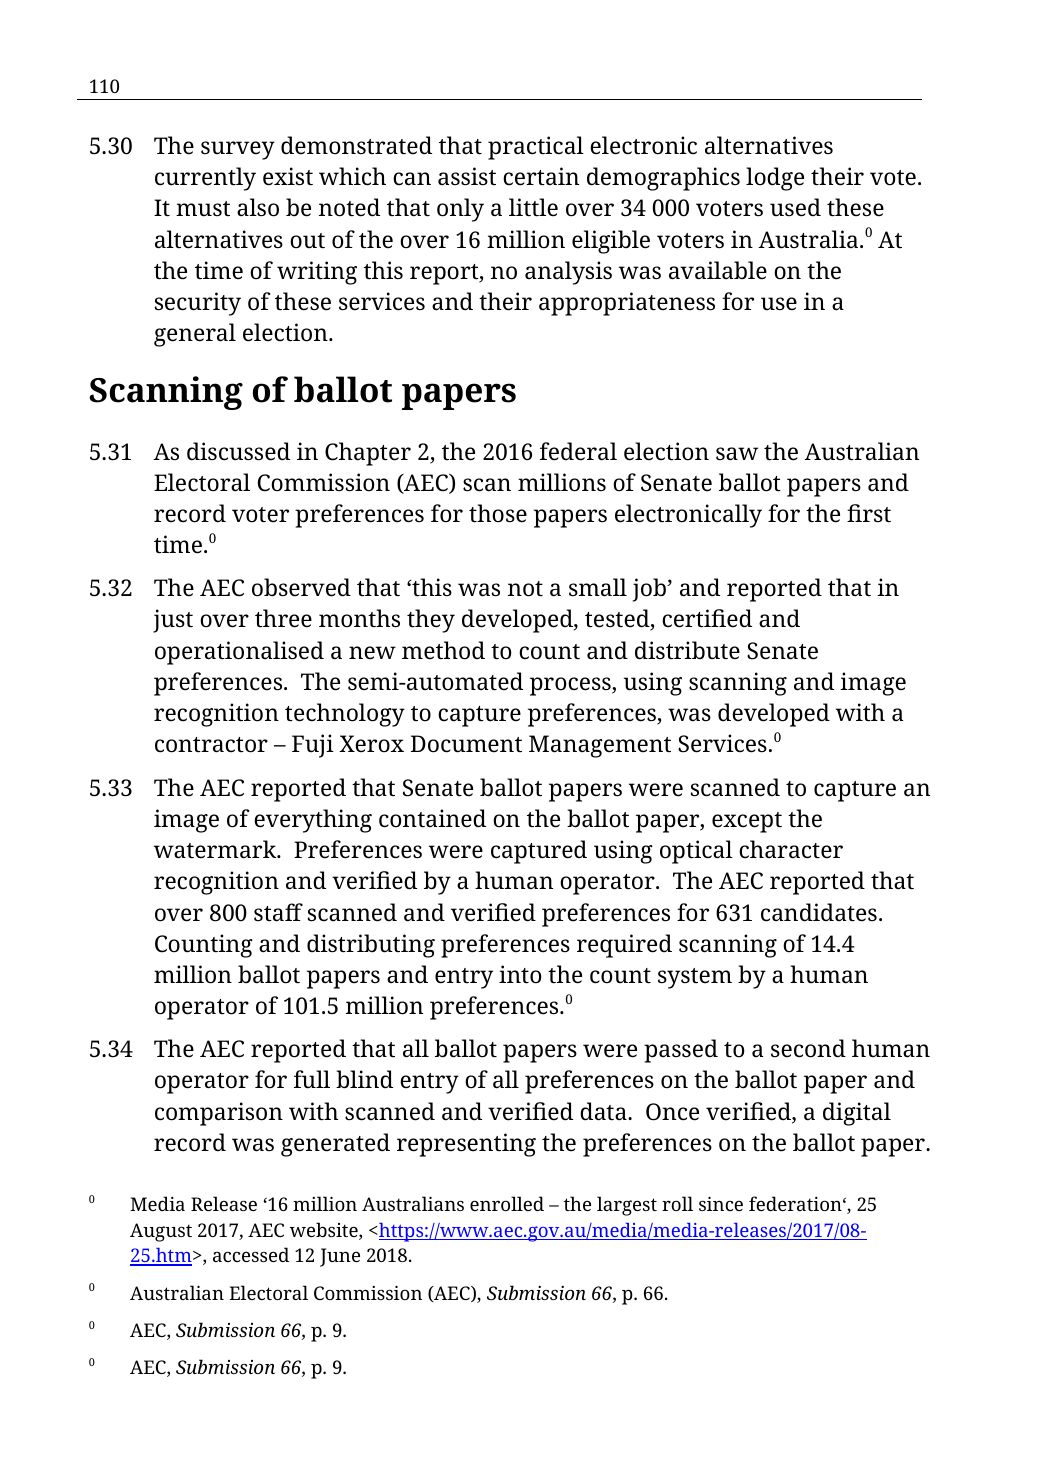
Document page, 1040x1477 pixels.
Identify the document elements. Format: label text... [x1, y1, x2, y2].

subtitle Scanning of ballot papers [88, 366, 933, 412]
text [88, 1033, 933, 1158]
text 5.30 The survey demonstrated that practical electronic alternatives currently exist which can assist certain demographics lodge their vote. It must also be noted that only a little over 34 000 voters used these alternatives out of the over 16 million eligible voters in Australia. At the time of writing this report, no analysis was available on the security of these services and their appropriateness for use in a general election. [88, 130, 933, 349]
text 5.31 As discussed in Chapter 2, the 2016 federal election saw the Australian Electoral Commission (AEC) scan millions of Senate ballot papers and record voter preferences for those papers electronically for the first time. [88, 435, 933, 560]
text 5.33 The AEC reported that Senate ballot papers were scanned to capture an image of everything contained on the ballot paper, except the watermark. Preferences were captured using optical character recognition and verified by a human operator. The AEC reported that over 800 staff scanned and verified preferences for 631 candidates. Counting and distributing preferences required scanning of 14.4 million ballot papers and entry into the count system by a human operator of 101.5 million preferences. [88, 771, 933, 1021]
text 5.32 The AEC observed that ‘this was not a small job’ and reported that in just over three months they developed, tested, certified and operationalised a new method to count and distribute Senate preferences. The semi-automated process, using scanning and image recognition technology to capture preferences, was developed with a contractor – Fuji Xerox Document Management Services. [88, 572, 933, 760]
